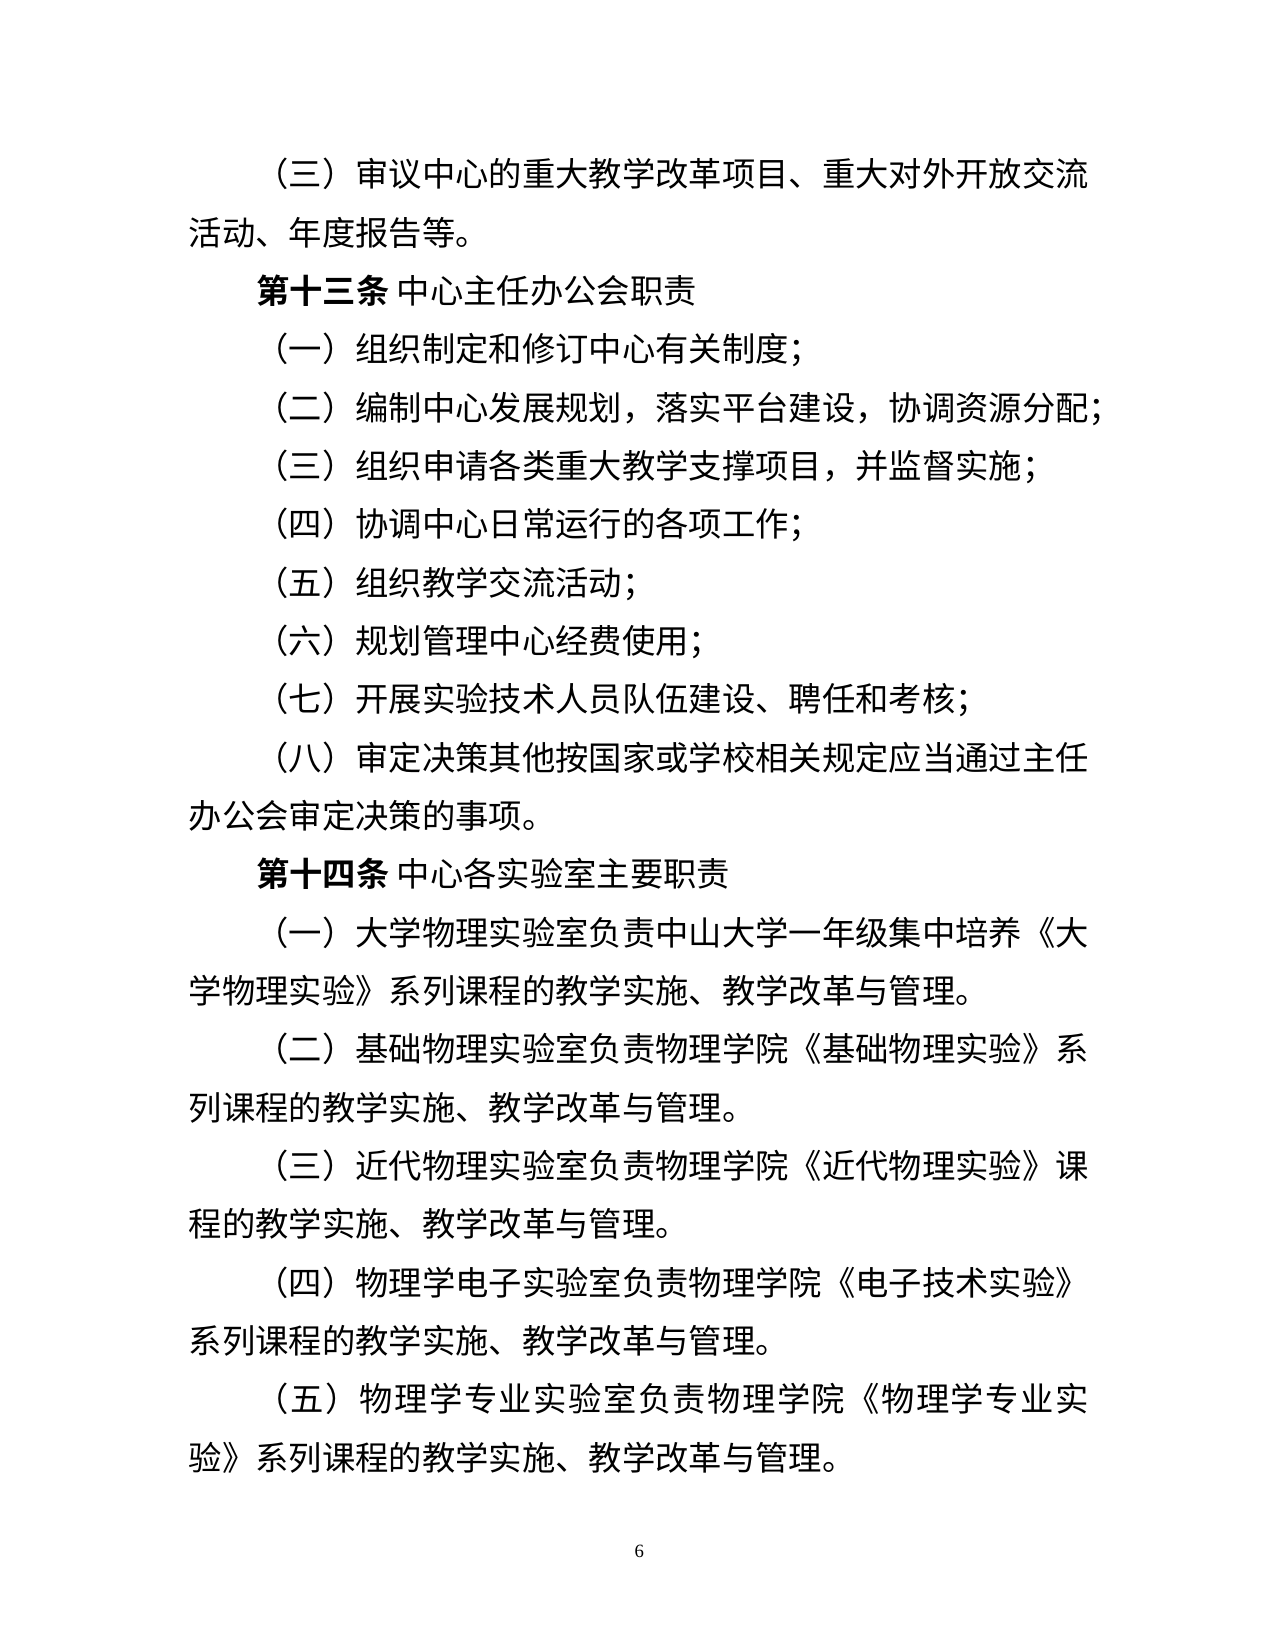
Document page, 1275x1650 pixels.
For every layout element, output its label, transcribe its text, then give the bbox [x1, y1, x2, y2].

text 第十三条 中心主任办公会职责 [189, 257, 1089, 315]
text （一）大学物理实验室负责中山大学一年级集中培养《大学物理实验》系列课程的教学实施、教学改革与管理。 [189, 898, 1089, 1015]
text （三）审议中心的重大教学改革项目、重大对外开放交流活动、年度报告等。 [189, 140, 1089, 257]
text （五）物理学专业实验室负责物理学院《物理学专业实验》系列课程的教学实施、教学改革与管理。 [189, 1365, 1089, 1482]
text （三）组织申请各类重大教学支撑项目，并监督实施； [189, 432, 1089, 490]
text （八）审定决策其他按国家或学校相关规定应当通过主任办公会审定决策的事项。 [189, 723, 1089, 840]
text （七）开展实验技术人员队伍建设、聘任和考核； [189, 665, 1089, 723]
text （六）规划管理中心经费使用； [189, 607, 1089, 665]
text （四）协调中心日常运行的各项工作； [189, 490, 1089, 548]
text （五）组织教学交流活动； [189, 548, 1089, 607]
text （三）近代物理实验室负责物理学院《近代物理实验》课程的教学实施、教学改革与管理。 [189, 1132, 1089, 1248]
text （一）组织制定和修订中心有关制度； [189, 315, 1089, 373]
text 第十四条 中心各实验室主要职责 [189, 840, 1089, 898]
text （二）基础物理实验室负责物理学院《基础物理实验》系列课程的教学实施、教学改革与管理。 [189, 1015, 1089, 1132]
text （四）物理学电子实验室负责物理学院《电子技术实验》系列课程的教学实施、教学改革与管理。 [189, 1248, 1089, 1365]
text （二）编制中心发展规划，落实平台建设，协调资源分配； [189, 373, 1089, 432]
